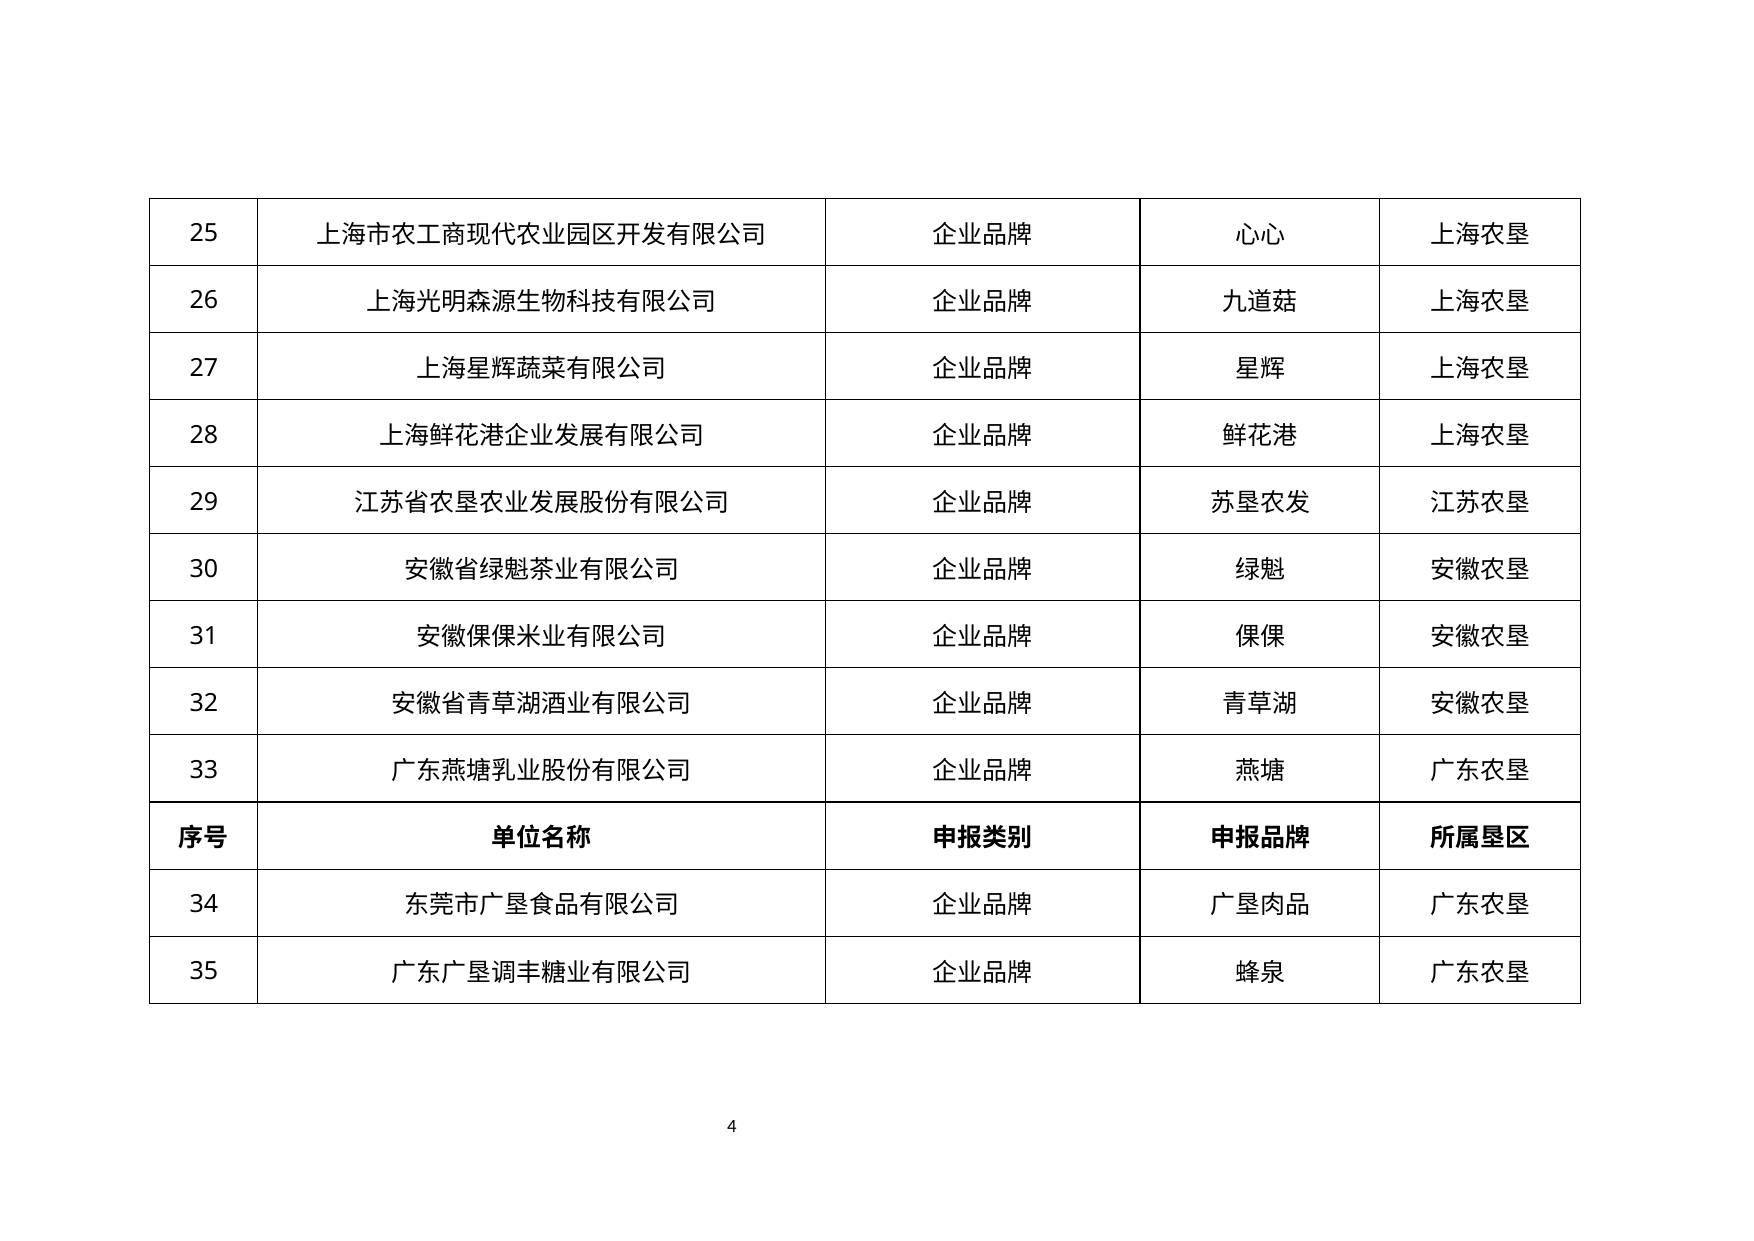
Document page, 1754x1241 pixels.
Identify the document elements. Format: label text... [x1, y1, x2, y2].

table_cell 企业品牌 [826, 937, 1139, 1003]
table_cell 31 [150, 601, 257, 667]
table_cell 33 [150, 735, 257, 801]
table_cell 广东广垦调丰糖业有限公司 [258, 937, 825, 1003]
table_cell 企业品牌 [826, 668, 1139, 734]
table_cell 安徽农垦 [1380, 534, 1580, 600]
table_cell 江苏农垦 [1380, 467, 1580, 533]
table_cell 广东农垦 [1380, 735, 1580, 801]
table_cell 上海农垦 [1380, 199, 1580, 265]
table_cell 绿魁 [1141, 534, 1379, 600]
table_cell 所属垦区 [1380, 803, 1580, 868]
table_cell 企业品牌 [826, 534, 1139, 600]
table_cell 企业品牌 [826, 735, 1139, 801]
table_cell 上海农垦 [1380, 266, 1580, 332]
table_cell 星辉 [1141, 333, 1379, 399]
table_cell 序号 [150, 803, 257, 868]
table_cell 燕塘 [1141, 735, 1379, 801]
table_cell 倮倮 [1141, 601, 1379, 667]
table_cell 企业品牌 [826, 601, 1139, 667]
table_cell 企业品牌 [826, 400, 1139, 466]
table_cell 上海农垦 [1380, 333, 1580, 399]
table_cell 广东农垦 [1380, 870, 1580, 936]
table_cell 35 [150, 937, 257, 1003]
table_cell 安徽农垦 [1380, 668, 1580, 734]
table_cell 苏垦农发 [1141, 467, 1379, 533]
table_cell 江苏省农垦农业发展股份有限公司 [258, 467, 825, 533]
table_cell 企业品牌 [826, 333, 1139, 399]
table_cell 广东燕塘乳业股份有限公司 [258, 735, 825, 801]
table_cell 单位名称 [258, 803, 825, 868]
table_cell 安徽农垦 [1380, 601, 1580, 667]
table_cell 安徽省绿魁茶业有限公司 [258, 534, 825, 600]
table_cell 25 [150, 199, 257, 265]
table_cell 26 [150, 266, 257, 332]
table_cell 上海光明森源生物科技有限公司 [258, 266, 825, 332]
table_cell 安徽倮倮米业有限公司 [258, 601, 825, 667]
table_cell 鲜花港 [1141, 400, 1379, 466]
table_cell 九道菇 [1141, 266, 1379, 332]
table_cell 申报类别 [826, 803, 1139, 868]
table_cell 29 [150, 467, 257, 533]
table_cell 企业品牌 [826, 870, 1139, 936]
table_cell 广垦肉品 [1141, 870, 1379, 936]
table_cell 28 [150, 400, 257, 466]
table_cell 蜂泉 [1141, 937, 1379, 1003]
table_cell 27 [150, 333, 257, 399]
table_cell 安徽省青草湖酒业有限公司 [258, 668, 825, 734]
table_cell 34 [150, 870, 257, 936]
table_cell 东莞市广垦食品有限公司 [258, 870, 825, 936]
table_cell 广东农垦 [1380, 937, 1580, 1003]
table_cell 上海农垦 [1380, 400, 1580, 466]
table_cell 上海星辉蔬菜有限公司 [258, 333, 825, 399]
table_cell 申报品牌 [1141, 803, 1379, 868]
table_cell 青草湖 [1141, 668, 1379, 734]
table_cell 30 [150, 534, 257, 600]
table_cell 上海市农工商现代农业园区开发有限公司 [258, 199, 825, 265]
table_cell 企业品牌 [826, 467, 1139, 533]
table_cell 企业品牌 [826, 199, 1139, 265]
table_cell 企业品牌 [826, 266, 1139, 332]
table_cell 32 [150, 668, 257, 734]
table_cell 心心 [1141, 199, 1379, 265]
table_cell 上海鲜花港企业发展有限公司 [258, 400, 825, 466]
